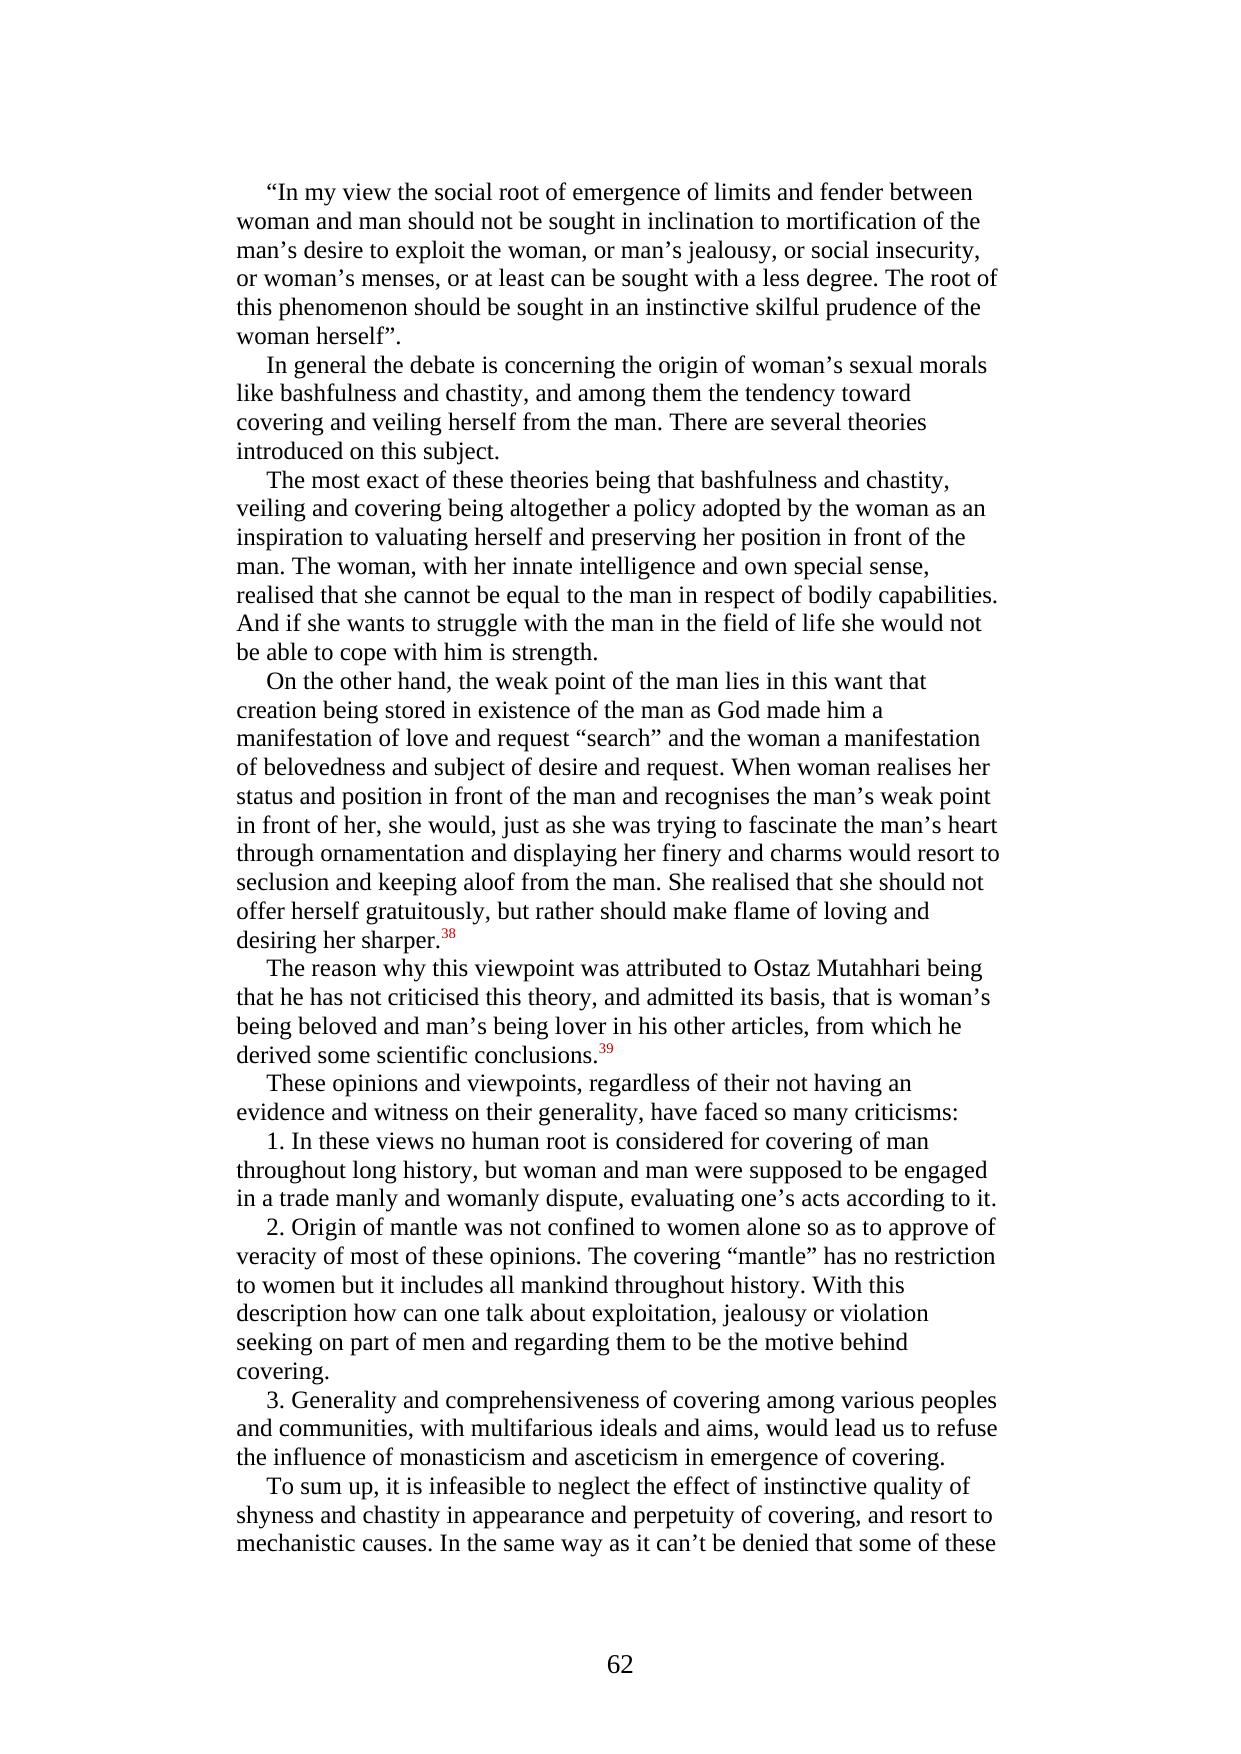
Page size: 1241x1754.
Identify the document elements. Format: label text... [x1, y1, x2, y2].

text The reason why this viewpoint was attributed to Ostaz Mutahhari being that he has not criticised this theory, and admitted its basis, that is woman’s being beloved and man’s being lover in his other articles, from which he derived some scientific conclusions.39 [236, 953, 1004, 1068]
text this phenomenon should be sought in an instinctive skilful prudence of the woman herself”. [236, 292, 1004, 350]
text In general the debate is concerning the origin of woman’s sexual morals like bashfulness and chastity, and among them the tendency toward covering and veiling herself from the man. There are several theories introduced on this subject. [236, 350, 1004, 465]
text 3. Generality and comprehensiveness of covering among various peoples and communities, with multifarious ideals and aims, would lead us to refuse the influence of monasticism and asceticism in emergence of covering. [236, 1385, 1004, 1471]
text 1. In these views no human root is considered for covering of man throughout long history, but woman and man were supposed to be engaged in a trade manly and womanly dispute, evaluating one’s acts according to it. [236, 1126, 1004, 1212]
text “In my view the social root of emergence of limits and fender between woman and man should not be sought in inclination to mortification of the man’s desire to exploit the woman, or man’s jealousy, or social insecurity, or woman’s menses, or at least can be sought with a less degree. The root of [236, 177, 1004, 292]
text The most exact of these theories being that bashfulness and chastity, veiling and covering being altogether a policy adopted by the woman as an inspiration to valuating herself and preserving her position in front of the man. The woman, with her innate intelligence and own special sense, realised that she cannot be equal to the man in respect of bodily capabilities. And if she wants to struggle with the man in the field of life she would not be able to cope with him is strength. [236, 465, 1004, 666]
text 2. Origin of mantle was not confined to women alone so as to approve of veracity of most of these opinions. The covering “mantle” has no restriction to women but it includes all mankind throughout history. With this description how can one talk about exploitation, jealousy or violation seeking on part of men and regarding them to be the motive behind covering. [236, 1212, 1004, 1385]
text On the other hand, the weak point of the man lies in this want that creation being stored in existence of the man as God made him a manifestation of love and request “search” and the woman a manifestation of belovedness and subject of desire and request. When woman realises her status and position in front of the man and recognises the man’s weak point in front of her, she would, just as she was trying to fascinate the man’s heart through ornamentation and displaying her finery and charms would resort to seclusion and keeping aloof from the man. She realised that she should not offer herself gratuitously, but rather should make flame of loving and desiring her sharper.38 [236, 666, 1004, 953]
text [236, 1471, 1004, 1557]
text These opinions and viewpoints, regardless of their not having an evidence and witness on their generality, have faced so many criticisms: [236, 1068, 1004, 1126]
